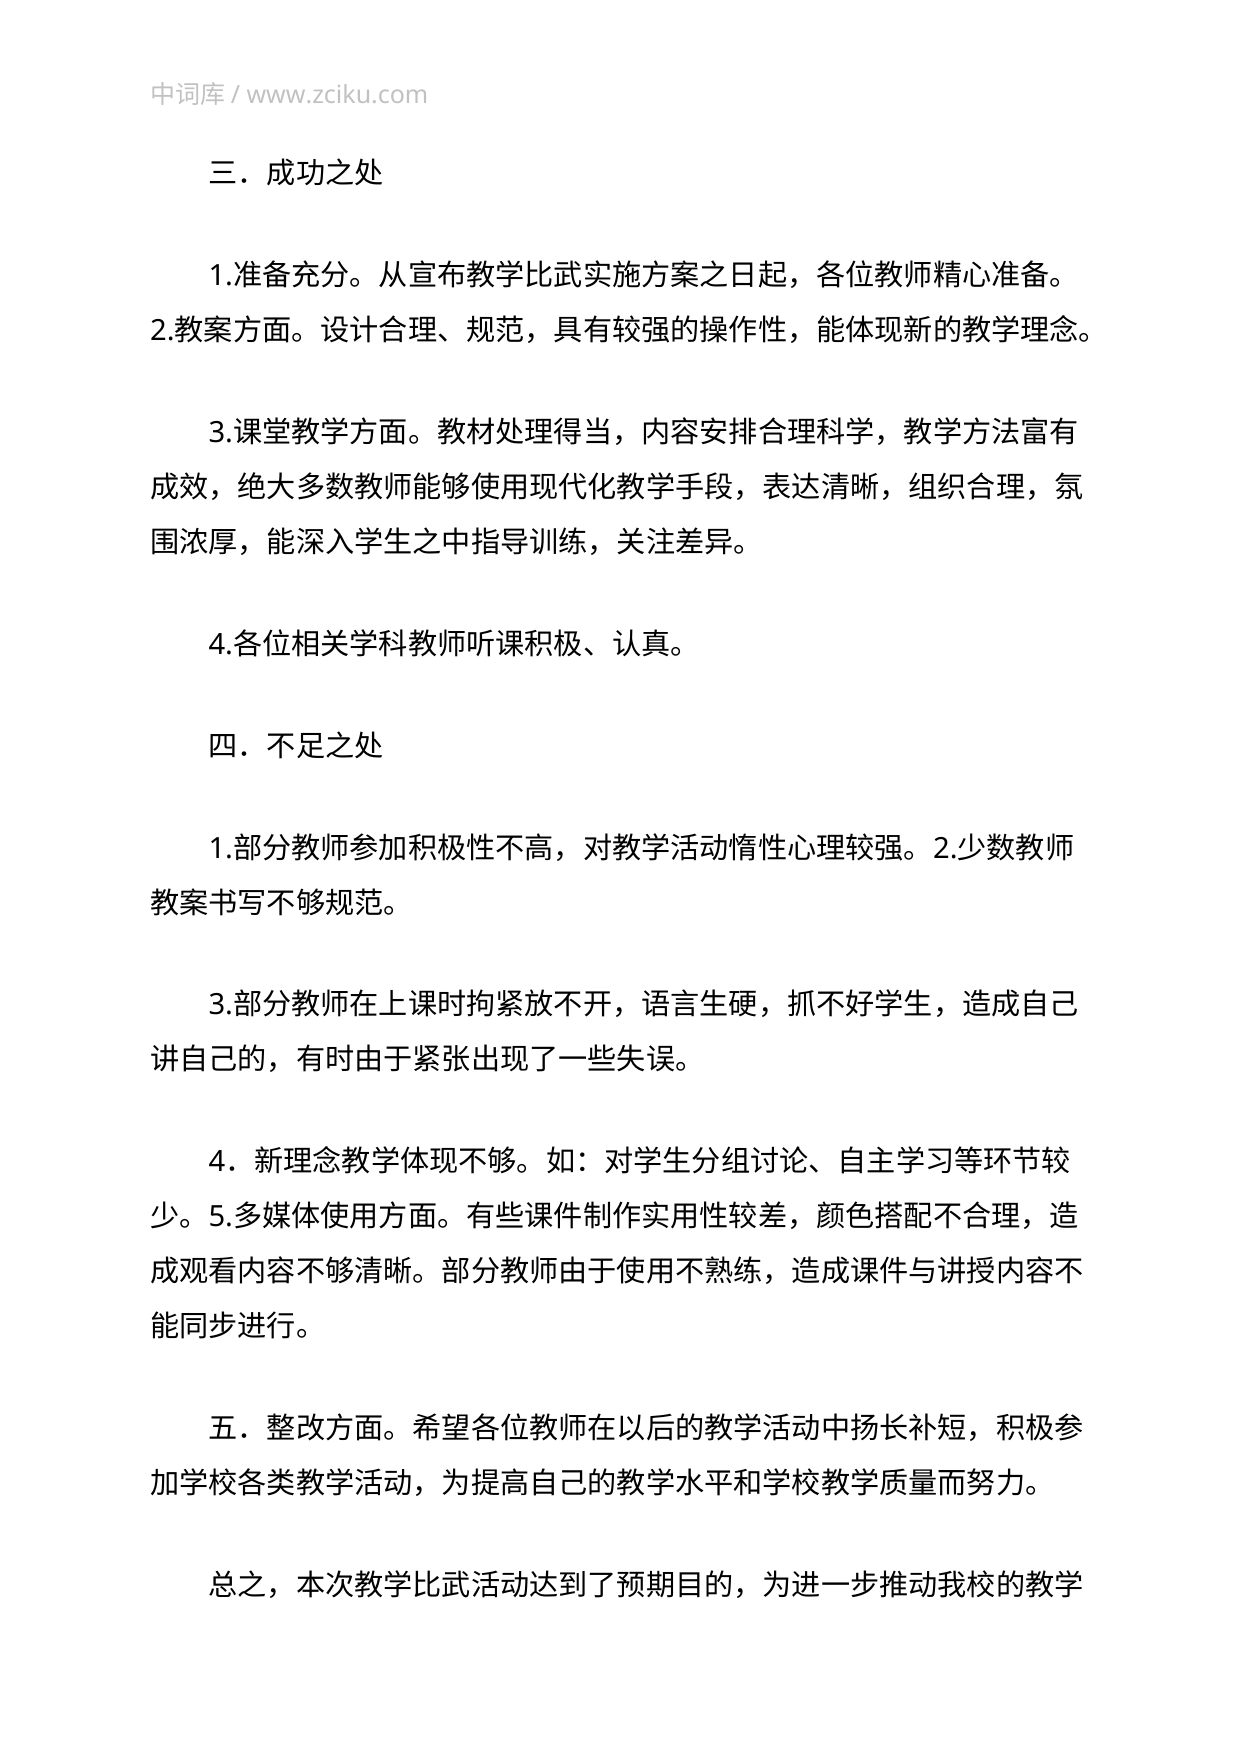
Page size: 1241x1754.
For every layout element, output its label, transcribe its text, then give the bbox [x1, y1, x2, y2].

text 3.课堂教学方面。教材处理得当，内容安排合理科学，教学方法富有成效，绝大多数教师能够使用现代化教学手段，表达清晰，组织合理，氛围浓厚，能深入学生之中指导训练，关注差异。 [150, 409, 1090, 561]
text 4．新理念教学体现不够。如：对学生分组讨论、自主学习等环节较少。5.多媒体使用方面。有些课件制作实用性较差，颜色搭配不合理，造成观看内容不够清晰。部分教师由于使用不熟练，造成课件与讲授内容不能同步进行。 [150, 1138, 1090, 1345]
text 4.各位相关学科教师听课积极、认真。 [150, 620, 1090, 663]
text 三．成功之处 [150, 150, 1090, 192]
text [150, 1561, 1090, 1603]
text 3.部分教师在上课时拘紧放不开，语言生硬，抓不好学生，造成自己讲自己的，有时由于紧张出现了一些失误。 [150, 981, 1090, 1078]
text 四．不足之处 [150, 722, 1090, 765]
text 五．整改方面。希望各位教师在以后的教学活动中扬长补短，积极参加学校各类教学活动，为提高自己的教学水平和学校教学质量而努力。 [150, 1404, 1090, 1502]
text 1.准备充分。从宣布教学比武实施方案之日起，各位教师精心准备。2.教案方面。设计合理、规范，具有较强的操作性，能体现新的教学理念。 [150, 252, 1090, 349]
text 1.部分教师参加积极性不高，对教学活动惰性心理较强。2.少数教师教案书写不够规范。 [150, 824, 1090, 921]
